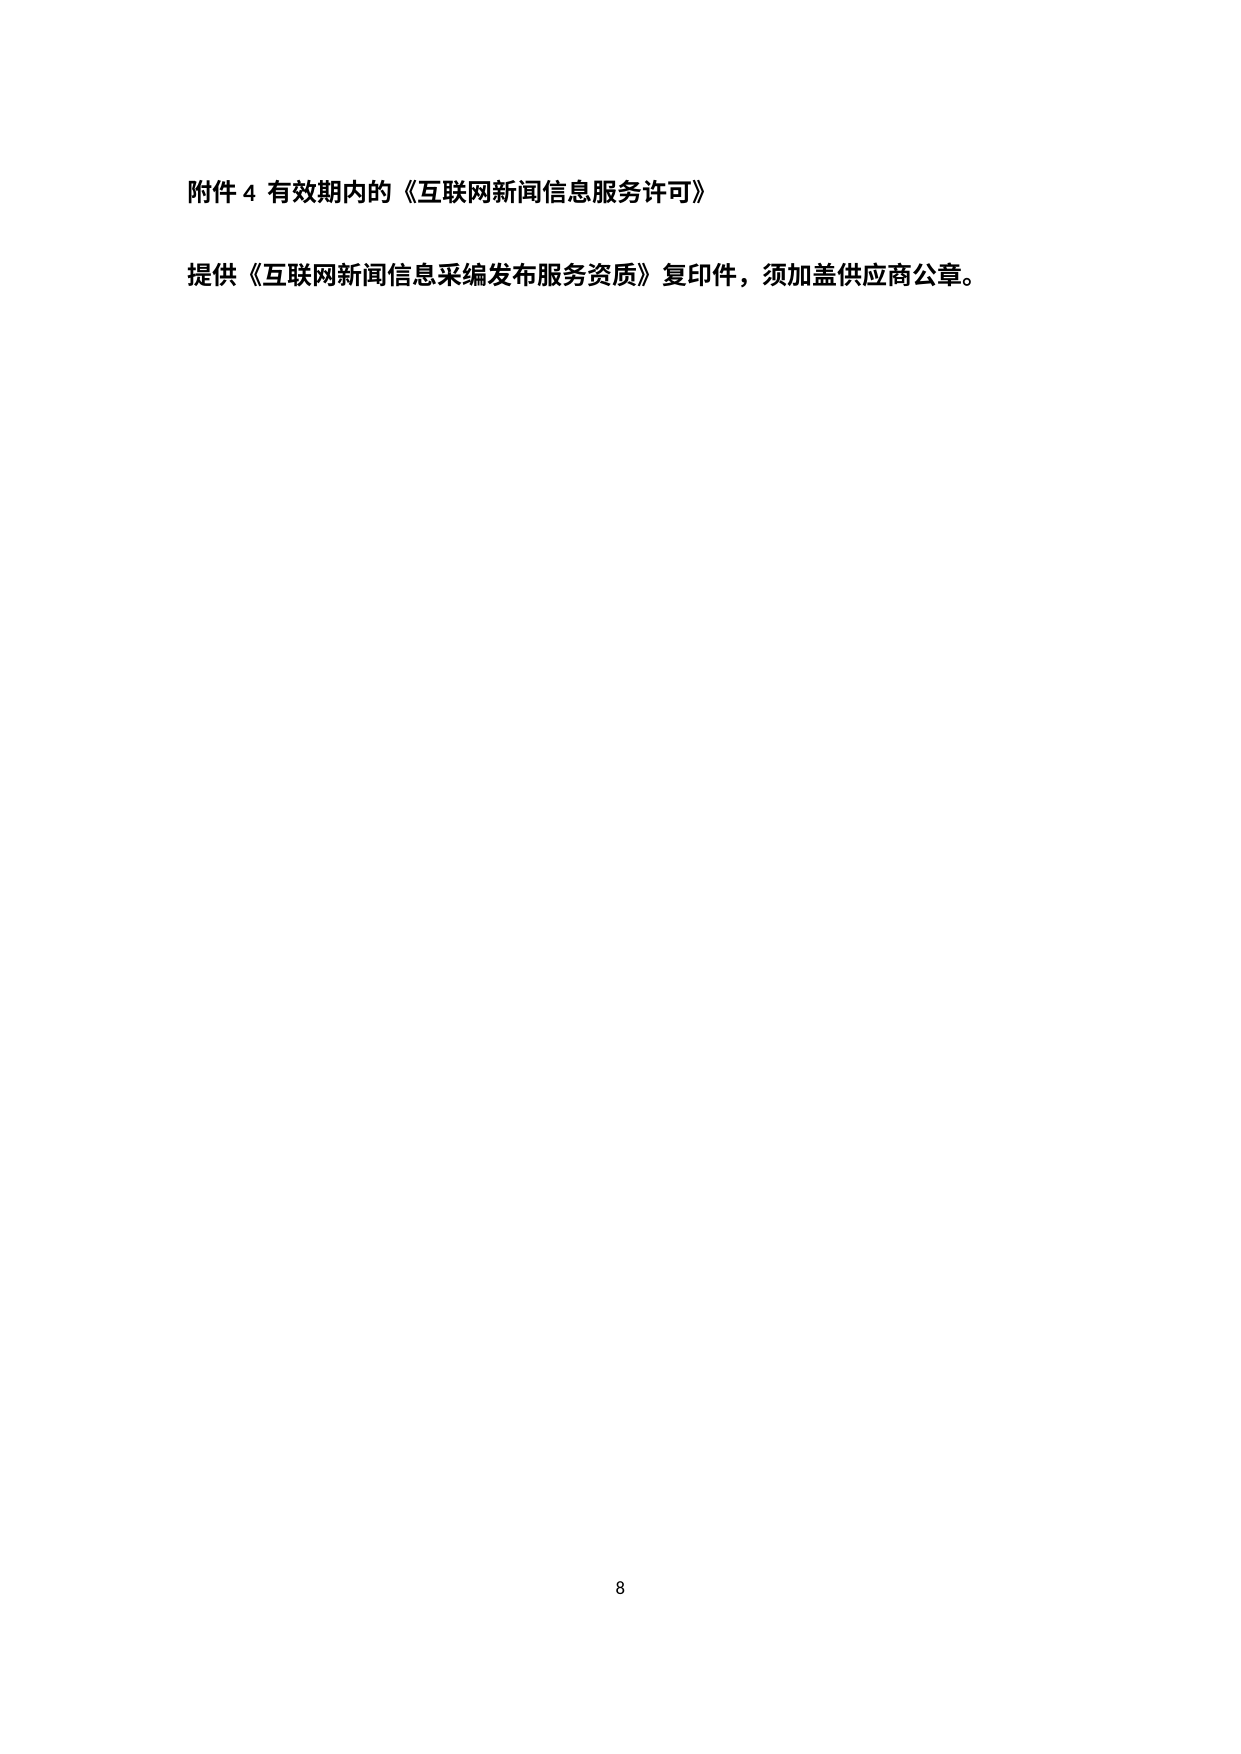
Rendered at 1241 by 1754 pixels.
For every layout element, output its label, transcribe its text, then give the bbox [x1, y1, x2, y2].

text 提供《互联网新闻信息采编发布服务资质》复印件，须加盖供应商公章。 [187, 241, 1053, 306]
text 附件 4 有效期内的《互联网新闻信息服务许可》 [187, 158, 1053, 223]
